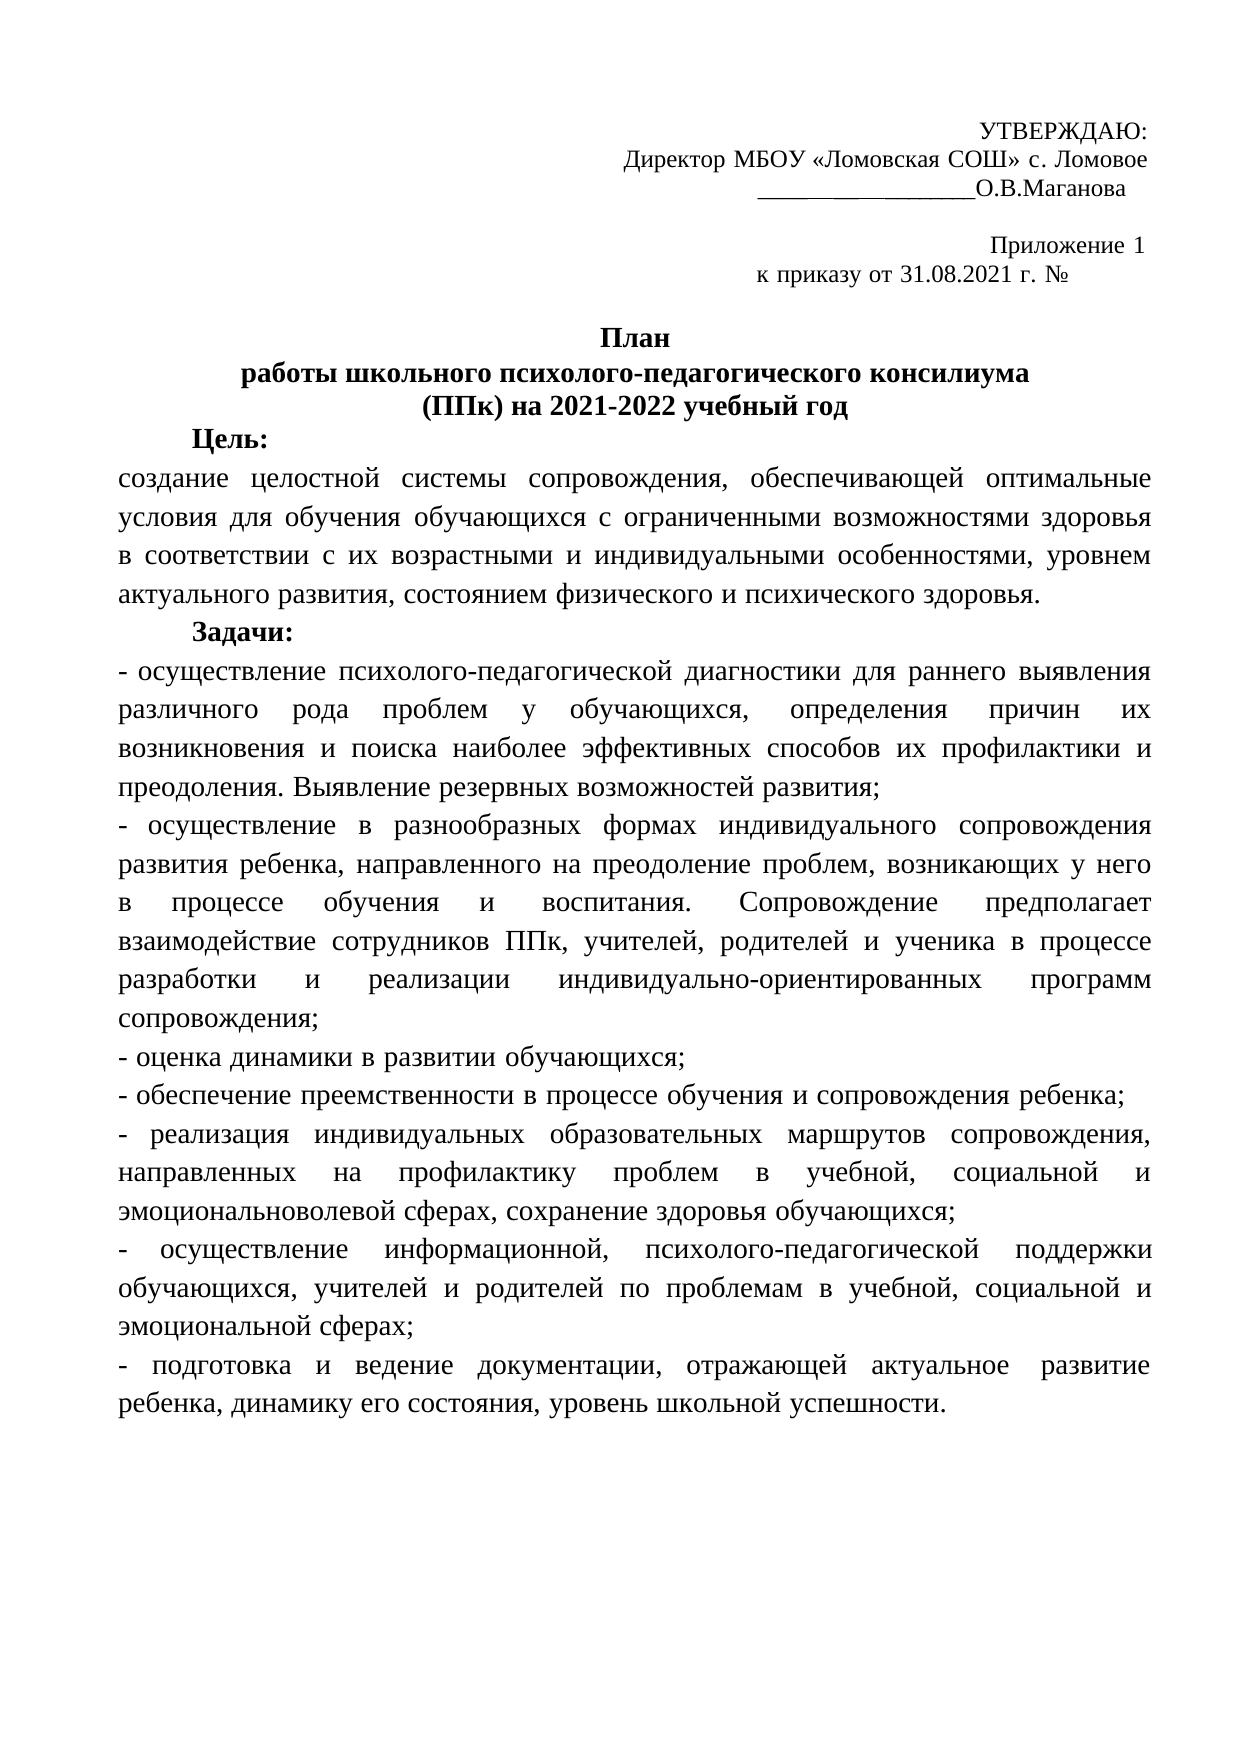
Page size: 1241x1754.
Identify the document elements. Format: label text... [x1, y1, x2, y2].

text работы школьного психолого-педагогического консилиума (ППк) на 2021-2022 учебный год [196, 355, 1074, 422]
subtitle Цель: [192, 422, 1194, 455]
text ____ __ _ О.В.Маганова [758, 173, 1194, 202]
list подготовка и ведение документации, отражающей актуальное развитие ребенка, динамику его состояния, уровень школьной успешности. [118, 1347, 1150, 1419]
list обеспечение преемственности в процессе обучения и сопровождения ребенка; [118, 1077, 1194, 1111]
list осуществление информационной, психолого-педагогической поддержки обучающихся, учителей и родителей по проблемам в учебной, социальной и эмоциональной сферах; [118, 1231, 1152, 1342]
list осуществление психолого-педагогической диагностики для раннего выявления различного рода проблем у обучающихся, определения причин их возникновения и поиска наиболее эффективных способов их профилактики и преодоления. Выявление резервных возможностей развития; [118, 653, 1152, 802]
subtitle План [196, 321, 1074, 355]
subtitle Задачи: [192, 614, 1194, 648]
text Директор МБОУ «Ломовская СОШ» с. Ломовое [77, 144, 1147, 173]
text УТВЕРЖДАЮ: [77, 116, 1148, 144]
list оценка динамики в развитии обучающихся; [118, 1039, 1194, 1072]
text создание целостной системы сопровождения, обеспечивающей оптимальные условия для обучения обучающихся с ограниченными возможностями здоровья в соответствии с их возрастными и индивидуальными особенностями, уровнем актуального развития, состоянием физического и психического здоровья. [118, 460, 1152, 609]
list реализация индивидуальных образовательных маршрутов сопровождения, направленных на профилактику проблем в учебной, социальной и эмоциональноволевой сферах, сохранение здоровья обучающихся; [118, 1116, 1151, 1226]
list осуществление в разнообразных формах индивидуального сопровождения развития ребенка, направленного на преодоление проблем, возникающих у него в процессе обучения и воспитания. Сопровождение предполагает взаимодействие сотрудников ППк, учителей, родителей и ученика в процессе разработки и реализации индивидуально-ориентированных программ сопровождения; [118, 807, 1152, 1033]
text Приложение 1 к приказу от 31.08.2021 г. № [756, 230, 1155, 288]
